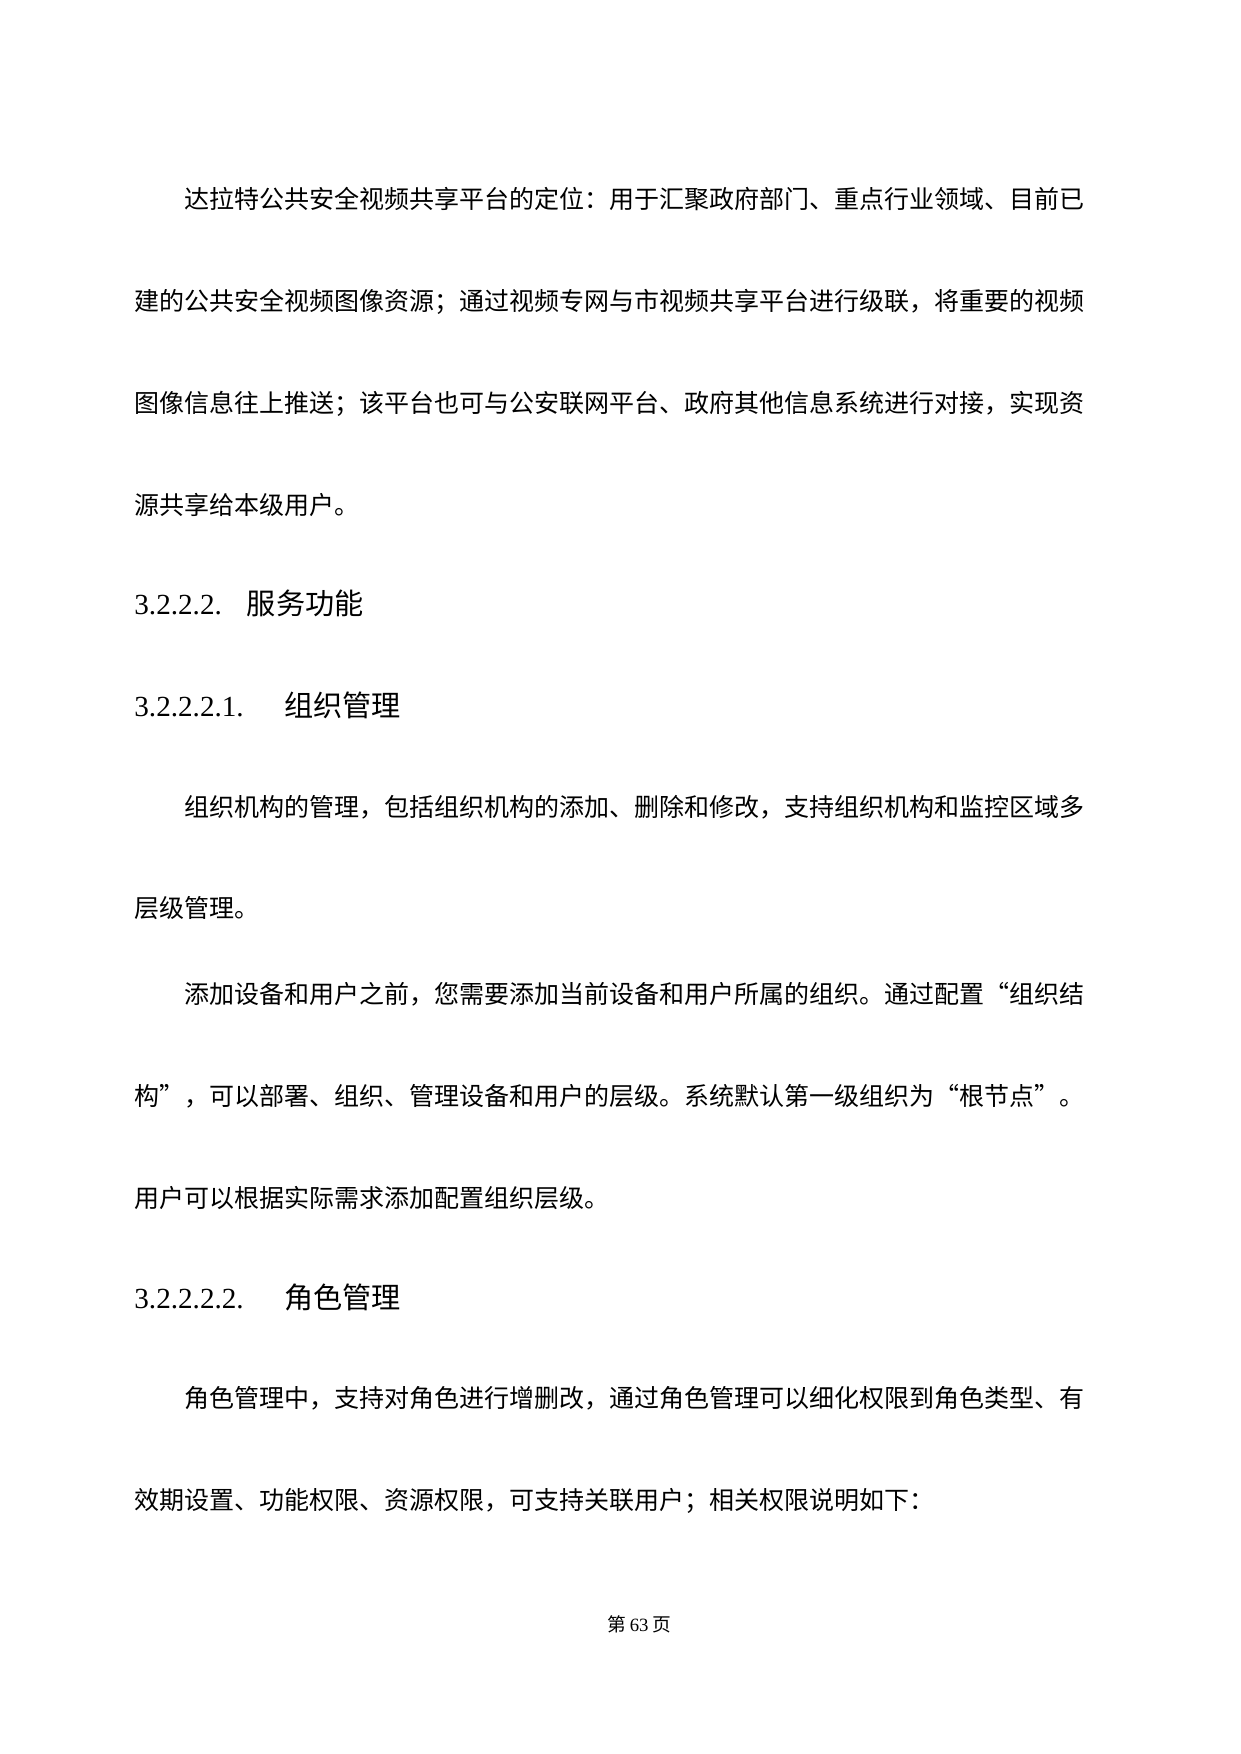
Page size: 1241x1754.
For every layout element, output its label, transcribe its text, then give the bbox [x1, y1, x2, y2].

text 组织机构的管理，包括组织机构的添加、删除和修改，支持组织机构和监控区域多层级管理。 [134, 771, 1106, 941]
text 角色管理中，支持对角色进行增删改，通过角色管理可以细化权限到角色类型、有效期设置、功能权限、资源权限，可支持关联用户；相关权限说明如下： [134, 1363, 1106, 1533]
subtitle 服务功能 [134, 568, 1106, 636]
text 达拉特公共安全视频共享平台的定位：用于汇聚政府部门、重点行业领域、目前已建的公共安全视频图像资源；通过视频专网与市视频共享平台进行级联，将重要的视频图像信息往上推送；该平台也可与公安联网平台、政府其他信息系统进行对接，实现资源共享给本级用户。 [134, 164, 1106, 537]
text 添加设备和用户之前，您需要添加当前设备和用户所属的组织。通过配置“组织结构”，可以部署、组织、管理设备和用户的层级。系统默认第一级组织为“根节点”。用户可以根据实际需求添加配置组织层级。 [134, 959, 1106, 1231]
subtitle 组织管理 [134, 669, 1106, 737]
subtitle 角色管理 [134, 1261, 1106, 1329]
